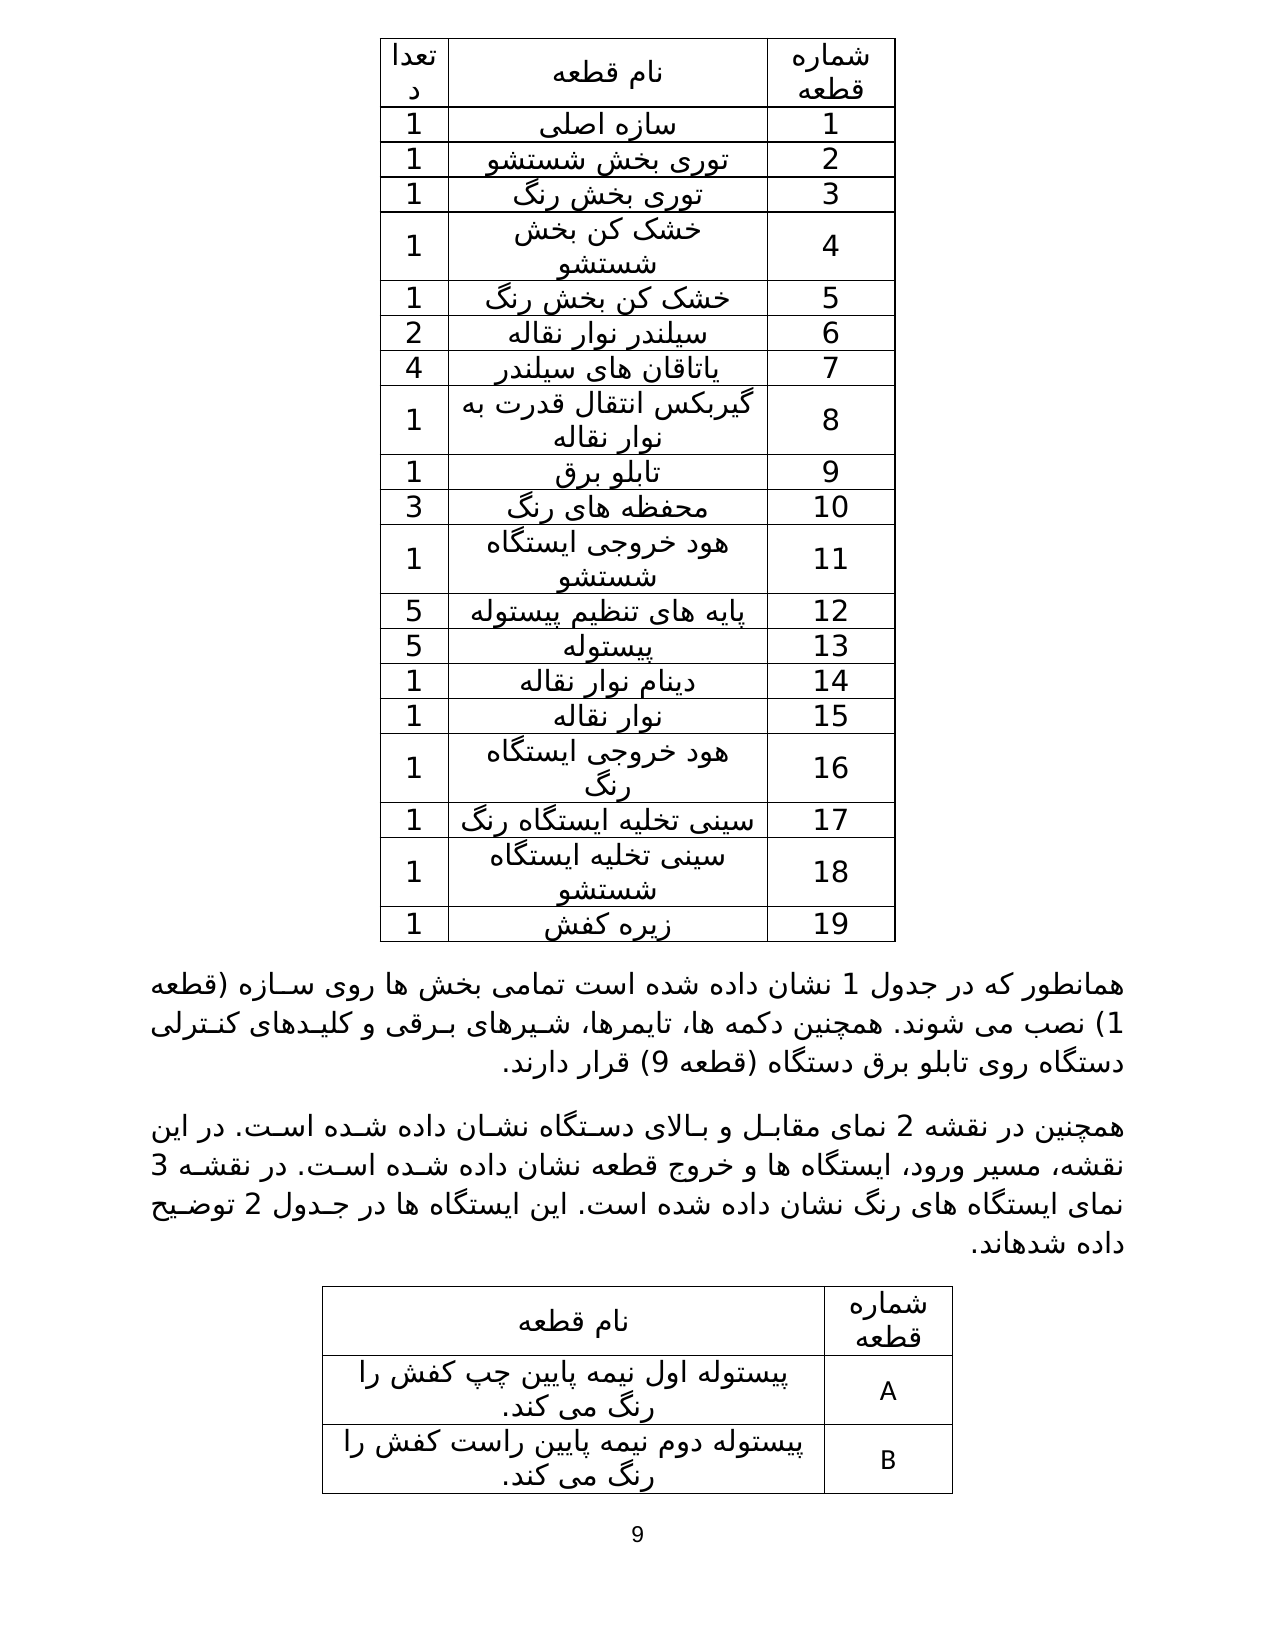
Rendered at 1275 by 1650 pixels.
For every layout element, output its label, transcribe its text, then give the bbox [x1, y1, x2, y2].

table_cell 1 [381, 803, 448, 837]
table_cell سازه اصلی [449, 108, 767, 141]
table_cell 6 [768, 316, 894, 350]
table_cell B [825, 1425, 952, 1493]
table_cell 1 [381, 525, 448, 593]
table_header شماره قطعه [825, 1287, 952, 1355]
table_cell 1 [381, 213, 448, 280]
table_cell پایه های تنظیم پیستوله [449, 594, 767, 628]
table_cell سینی تخلیه ایستگاه شستشو [449, 838, 767, 906]
table_cell سینی تخلیه ایستگاه رنگ [449, 803, 767, 837]
table_cell 4 [381, 351, 448, 385]
table_cell 16 [768, 734, 894, 802]
table_cell 1 [381, 734, 448, 802]
table_cell توری بخش شستشو [449, 143, 767, 176]
table_cell 19 [768, 907, 894, 941]
table_cell خشک کن بخش شستشو [449, 213, 767, 280]
table_cell A [825, 1356, 952, 1424]
table_cell 1 [381, 699, 448, 733]
table_cell خشک کن بخش رنگ [449, 281, 767, 315]
table_cell 17 [768, 803, 894, 837]
table_cell 1 [381, 907, 448, 941]
table_cell گیربکس انتقال قدرت به نوار نقاله [449, 386, 767, 454]
table_cell محفظه های رنگ [449, 490, 767, 524]
text همانطور که در جدول 1 نشان داده شده است تمامی بخش ها روی سازه (قطعه1) نصب می شوند. همچنین دکمه ها، تایمرها، شیرهای برقی و کلیدهای کنترلی دستگاه روی تابلو برق دستگاه (قطعه 9) قرار دارند. [150, 967, 1125, 1079]
table_cell 7 [768, 351, 894, 385]
table_cell 1 [381, 143, 448, 176]
table_cell 4 [768, 213, 894, 280]
table_cell 1 [768, 108, 894, 141]
text همچنین در نقشه 2 نمای مقابل و بالای دستگاه نشان داده شده است. در این نقشه، مسیر ورود، ایستگاه ها و خروج قطعه نشان داده شده است. در نقشه 3 نمای ایستگاه های رنگ نشان داده شده است. این ایستگاه ها در جدول 2 توضیح داده شدهاند. [150, 1109, 1125, 1260]
table_cell 1 [381, 281, 448, 315]
table_cell دینام نوار نقاله [449, 664, 767, 698]
table_cell نوار نقاله [449, 699, 767, 733]
table_header تعداد [381, 39, 448, 106]
table_cell زیره کفش [449, 907, 767, 941]
table_cell 1 [381, 178, 448, 211]
table_cell یاتاقان های سیلندر [449, 351, 767, 385]
table_cell توری بخش رنگ [449, 178, 767, 211]
table_cell پیستوله اول نیمه پایین چپ کفش را رنگ می کند. [323, 1356, 824, 1424]
table_cell 13 [768, 629, 894, 663]
table_cell پیستوله [449, 629, 767, 663]
table_cell 1 [381, 455, 448, 489]
table_cell 1 [381, 386, 448, 454]
table_cell 14 [768, 664, 894, 698]
table_cell 3 [381, 490, 448, 524]
table_cell 1 [381, 664, 448, 698]
table_cell 1 [381, 838, 448, 906]
table_cell 5 [768, 281, 894, 315]
table_cell تابلو برق [449, 455, 767, 489]
table_cell پیستوله دوم نیمه پایین راست کفش را رنگ می کند. [323, 1425, 824, 1493]
table_cell سیلندر نوار نقاله [449, 316, 767, 350]
table_cell 12 [768, 594, 894, 628]
table_header شماره قطعه [768, 39, 894, 106]
table_header نام قطعه [323, 1287, 824, 1355]
table_cell هود خروجی ایستگاه رنگ [449, 734, 767, 802]
table_cell 11 [768, 525, 894, 593]
table_cell 8 [768, 386, 894, 454]
table_cell 1 [381, 108, 448, 141]
table_cell 5 [381, 594, 448, 628]
table_cell 15 [768, 699, 894, 733]
table_cell 10 [768, 490, 894, 524]
table_cell هود خروجی ایستگاه شستشو [449, 525, 767, 593]
table_cell 9 [768, 455, 894, 489]
table_header نام قطعه [449, 39, 767, 106]
table_cell 5 [381, 629, 448, 663]
table_cell 18 [768, 838, 894, 906]
table_cell 2 [381, 316, 448, 350]
table_cell 3 [768, 178, 894, 211]
table_cell 2 [768, 143, 894, 176]
